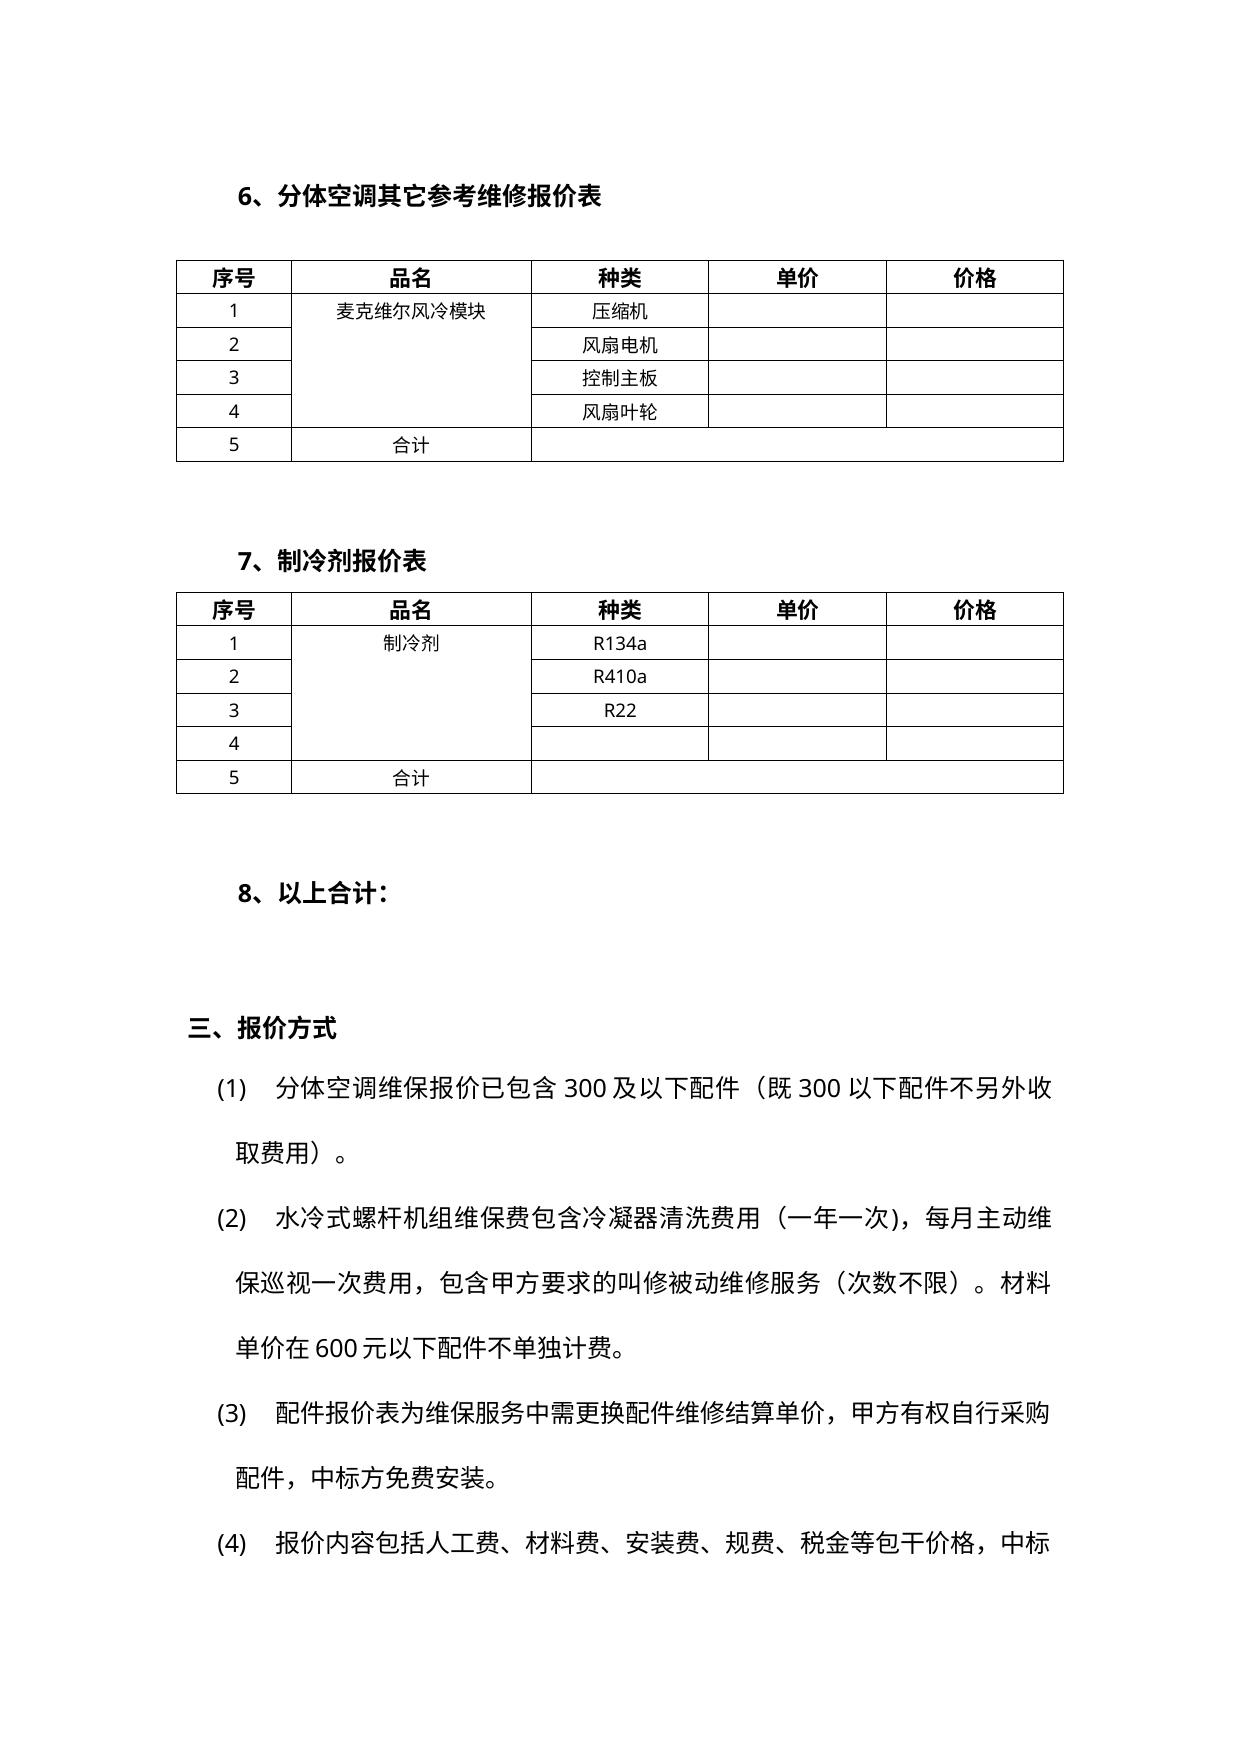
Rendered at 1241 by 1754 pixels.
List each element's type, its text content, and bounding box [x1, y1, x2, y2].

table_header 价格 [887, 593, 1063, 625]
table_header 品名 [292, 261, 531, 293]
table_cell [887, 328, 1063, 360]
table_cell 制冷剂 [292, 626, 531, 759]
table_cell 3 [177, 361, 291, 394]
table_cell [709, 694, 886, 726]
table_cell 控制主板 [532, 361, 708, 394]
table_cell 风扇叶轮 [532, 395, 708, 427]
table_cell 合计 [292, 761, 531, 793]
table_header 序号 [177, 261, 291, 293]
table_cell 3 [177, 694, 291, 726]
table_cell [887, 395, 1063, 427]
table_cell [709, 727, 886, 759]
table_cell [709, 395, 886, 427]
table_cell [887, 727, 1063, 759]
table_header 种类 [532, 593, 708, 625]
table_cell 风扇电机 [532, 328, 708, 360]
table_cell 4 [177, 727, 291, 759]
table_cell 压缩机 [532, 294, 708, 327]
table_header 品名 [292, 593, 531, 625]
table_cell 1 [177, 294, 291, 327]
table_header 种类 [532, 261, 708, 293]
table_cell [887, 694, 1063, 726]
table_cell R410a [532, 660, 708, 692]
table_cell [709, 660, 886, 692]
table_cell [709, 361, 886, 394]
table_cell [709, 294, 886, 327]
table_cell 5 [177, 428, 291, 461]
list 分体空调维保报价已包含300及以下配件（既300以下配件不另外收取费用）。 [217, 1054, 1053, 1184]
list 水冷式螺杆机组维保费包含冷凝器清洗费用（一年一次)，每月主动维保巡视一次费用，包含甲方要求的叫修被动维修服务（次数不限）。材料单价在600元以下配件不单独计费。 [217, 1184, 1053, 1379]
table_cell [887, 294, 1063, 327]
table_cell 2 [177, 660, 291, 692]
table_cell R134a [532, 626, 708, 659]
list 制冷剂报价表 [187, 527, 1053, 592]
table_header 价格 [887, 261, 1063, 293]
table_cell 麦克维尔风冷模块 [292, 294, 531, 427]
table_cell [532, 761, 1063, 793]
table_cell 1 [177, 626, 291, 659]
table_cell [532, 428, 1063, 461]
text 三、报价方式 [187, 989, 1053, 1054]
table_cell 4 [177, 395, 291, 427]
table_cell [887, 660, 1063, 692]
table_cell 2 [177, 328, 291, 360]
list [217, 1509, 1053, 1574]
table_cell [887, 626, 1063, 659]
table_header 序号 [177, 593, 291, 625]
list 以上合计： [187, 859, 1053, 924]
list 配件报价表为维保服务中需更换配件维修结算单价，甲方有权自行采购配件，中标方免费安装。 [217, 1379, 1053, 1509]
table_cell [887, 361, 1063, 394]
table_header 单价 [709, 261, 886, 293]
table_header 单价 [709, 593, 886, 625]
table_cell [709, 626, 886, 659]
table_cell 合计 [292, 428, 531, 461]
table_cell [532, 727, 708, 759]
table_cell R22 [532, 694, 708, 726]
text 6、分体空调其它参考维修报价表 [187, 162, 1053, 227]
table_cell [709, 328, 886, 360]
table_cell 5 [177, 761, 291, 793]
